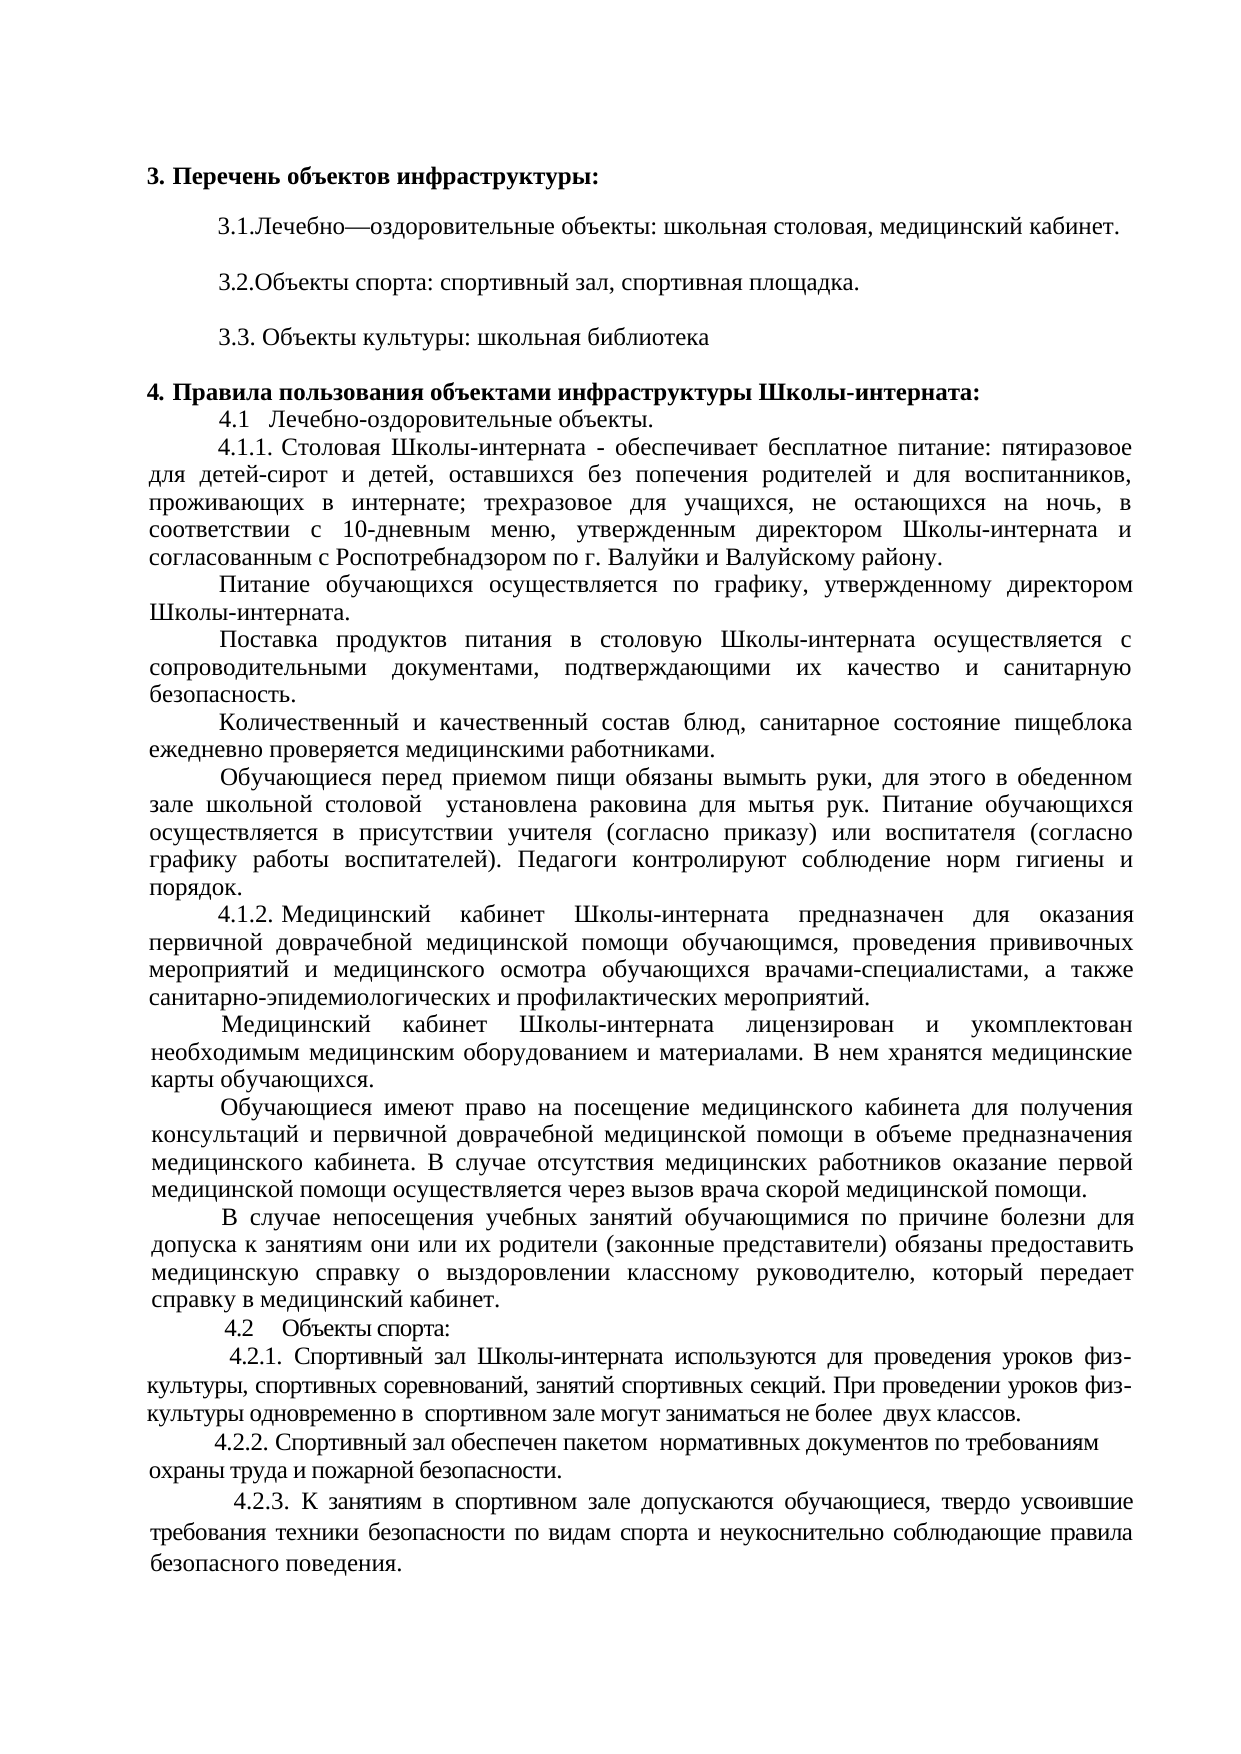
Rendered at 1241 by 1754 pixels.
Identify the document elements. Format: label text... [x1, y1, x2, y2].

text 3.2.Объекты спорта: спортивный зал, спортивная площадка. [218, 246, 1136, 301]
text Медицинский кабинет Школы-интерната лицензирован и укомплектован необходимым медицинским оборудованием и материалами. В нем хранятся медицинские карты обучающихся. [151, 1011, 1133, 1093]
text 4.2.1. Спортивный зал Школы-интерната используются для проведения уроков физкультуры, спортивных соревнований, занятий спортивных секций. При проведении уроков физкультуры одновременно в спортивном зале могут заниматься не более двух классов. [147, 1342, 1131, 1428]
text В случае непосещения учебных занятий обучающимися по причине болезни для допуска к занятиям они или их родители (законные представители) обязаны предоставить медицинскую справку о выздоровлении классному руководителю, который передает справку в медицинский кабинет. [151, 1203, 1135, 1313]
text 3. Перечень объектов инфраструктуры: [147, 161, 1136, 190]
text Поставка продуктов питания в столовую Школы-интерната осуществляется с сопроводительными документами, подтверждающими их качество и санитарную безопасность. [149, 626, 1132, 708]
text 4. Правила пользования объектами инфраструктуры Школы-интерната: [147, 378, 1136, 406]
text 3.1.Лечебно—оздоровительные объекты: школьная столовая, медицинский кабинет. [217, 190, 1136, 246]
text 4.1 Лечебно-оздоровительные объекты. [219, 406, 1136, 433]
text 4.1.2. Медицинский кабинет Школы-интерната предназначен для оказания первичной доврачебной медицинской помощи обучающимся, проведения прививочных мероприятий и медицинского осмотра обучающихся врачами-специалистами, а также санитарно-эпидемиологических и профилактических мероприятий. [149, 901, 1134, 1011]
text 4.2 Объекты спорта: [224, 1313, 1136, 1342]
text 3.3. Объекты культуры: школьная библиотека [218, 301, 1136, 357]
text 4.2.2. Спортивный зал обеспечен пакетом нормативных документов по требованиям охраны труда и пожарной безопасности. [149, 1428, 1136, 1485]
text Питание обучающихся осуществляется по графику, утвержденному директором Школы-интерната. [149, 571, 1133, 626]
text Обучающиеся перед приемом пищи обязаны вымыть руки, для этого в обеденном зале школьной столовой установлена раковина для мытья рук. Питание обучающихся осуществляется в присутствии учителя (согласно приказу) или воспитателя (согласно графику работы воспитателей). Педагоги контролируют соблюдение норм гигиены и порядок. [149, 763, 1134, 901]
text 4.2.3. К занятиям в спортивном зале допускаются обучающиеся, твердо усвоившие требования техники безопасности по видам спорта и неукоснительно соблюдающие правила безопасного поведения. [150, 1485, 1134, 1578]
text Количественный и качественный состав блюд, санитарное состояние пищеблока ежедневно проверяется медицинскими работниками. [149, 708, 1133, 763]
text 4.1.1. Столовая Школы-интерната - обеспечивает бесплатное питание: пятиразовое для детей-сирот и детей, оставшихся без попечения родителей и для воспитанников, проживающих в интернате; трехразовое для учащихся, не остающихся на ночь, в соответствии с 10-дневным меню, утвержденным директором Школы-интерната и согласованным с Роспотребнадзором по г. Валуйки и Валуйскому району. [149, 433, 1133, 571]
text Обучающиеся имеют право на посещение медицинского кабинета для получения консультаций и первичной доврачебной медицинской помощи в объеме предназначения медицинского кабинета. В случае отсутствия медицинских работников оказание первой медицинской помощи осуществляется через вызов врача скорой медицинской помощи. [151, 1093, 1134, 1203]
